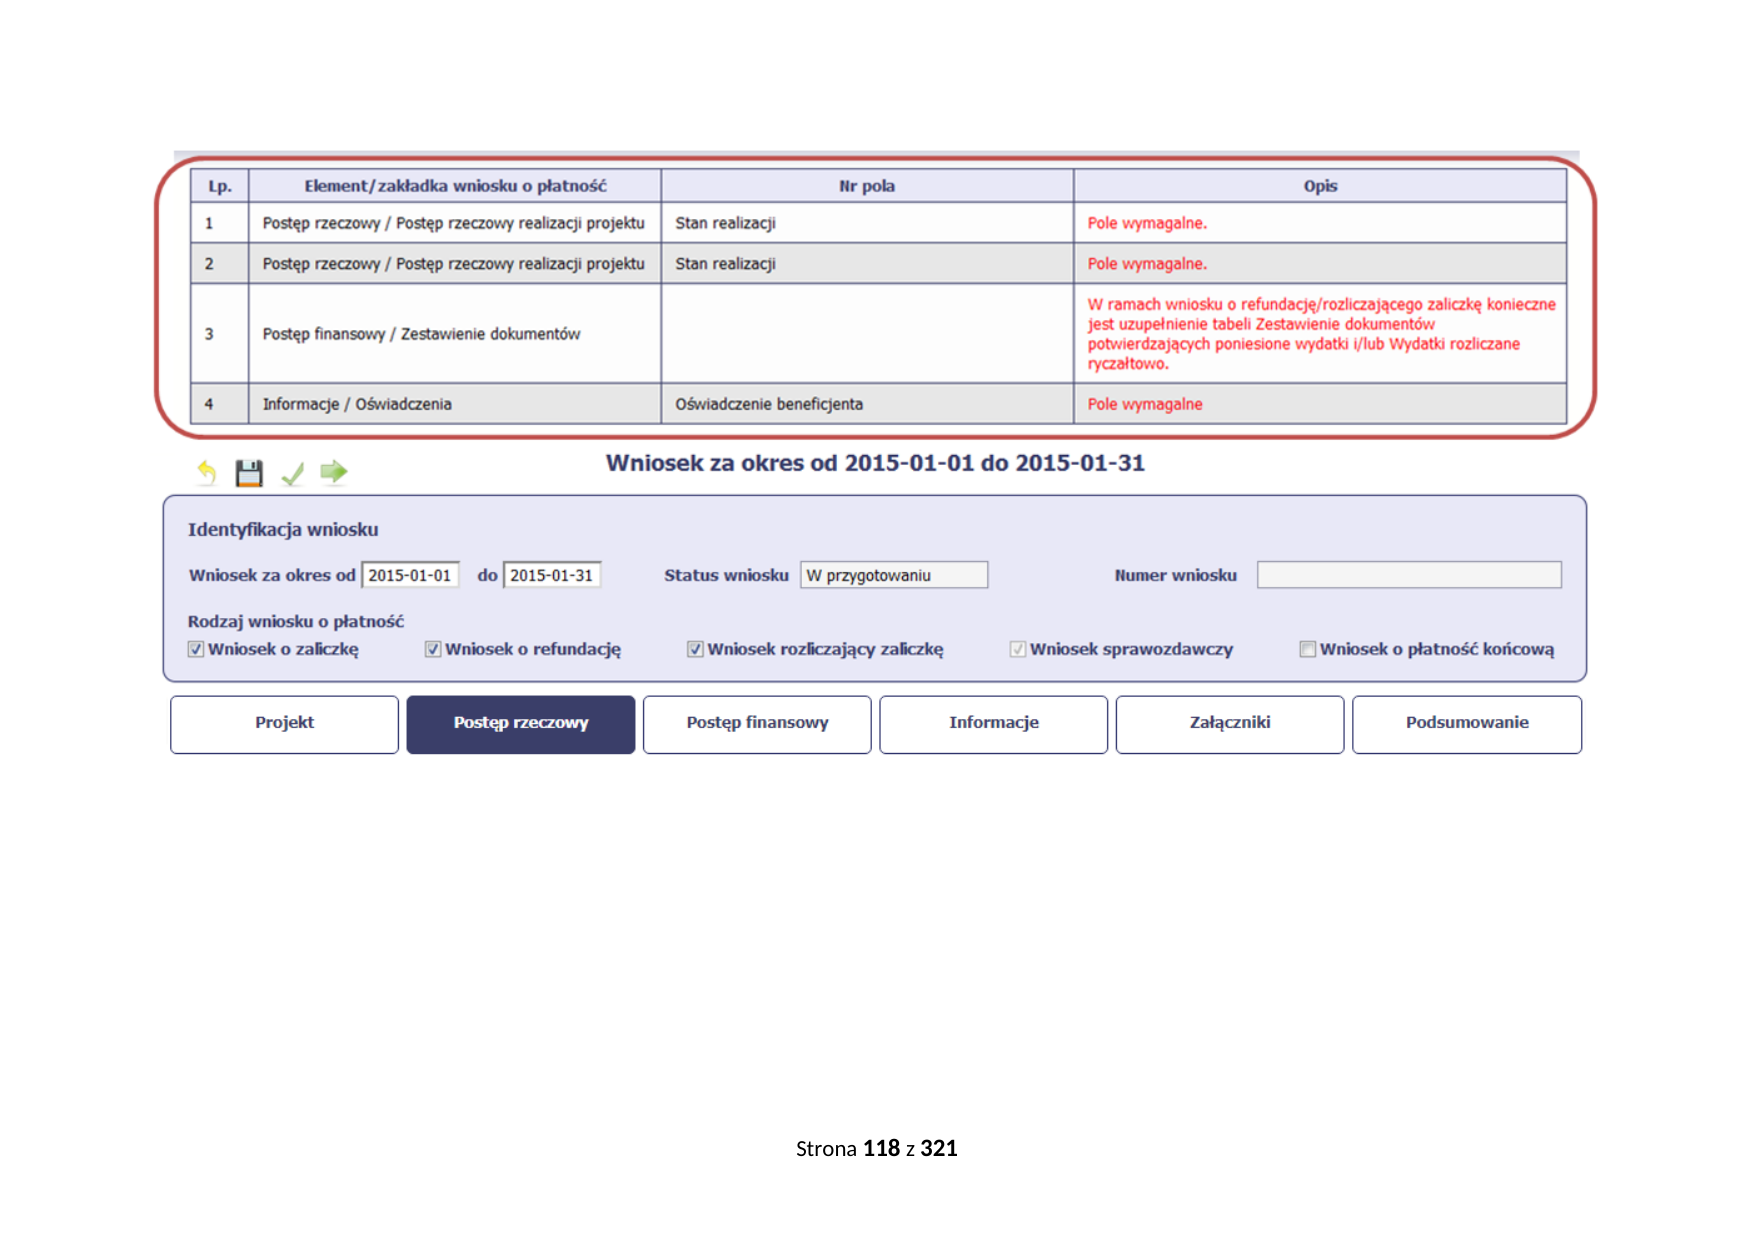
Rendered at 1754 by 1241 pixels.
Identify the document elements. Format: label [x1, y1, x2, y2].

picture [149, 147, 1605, 763]
